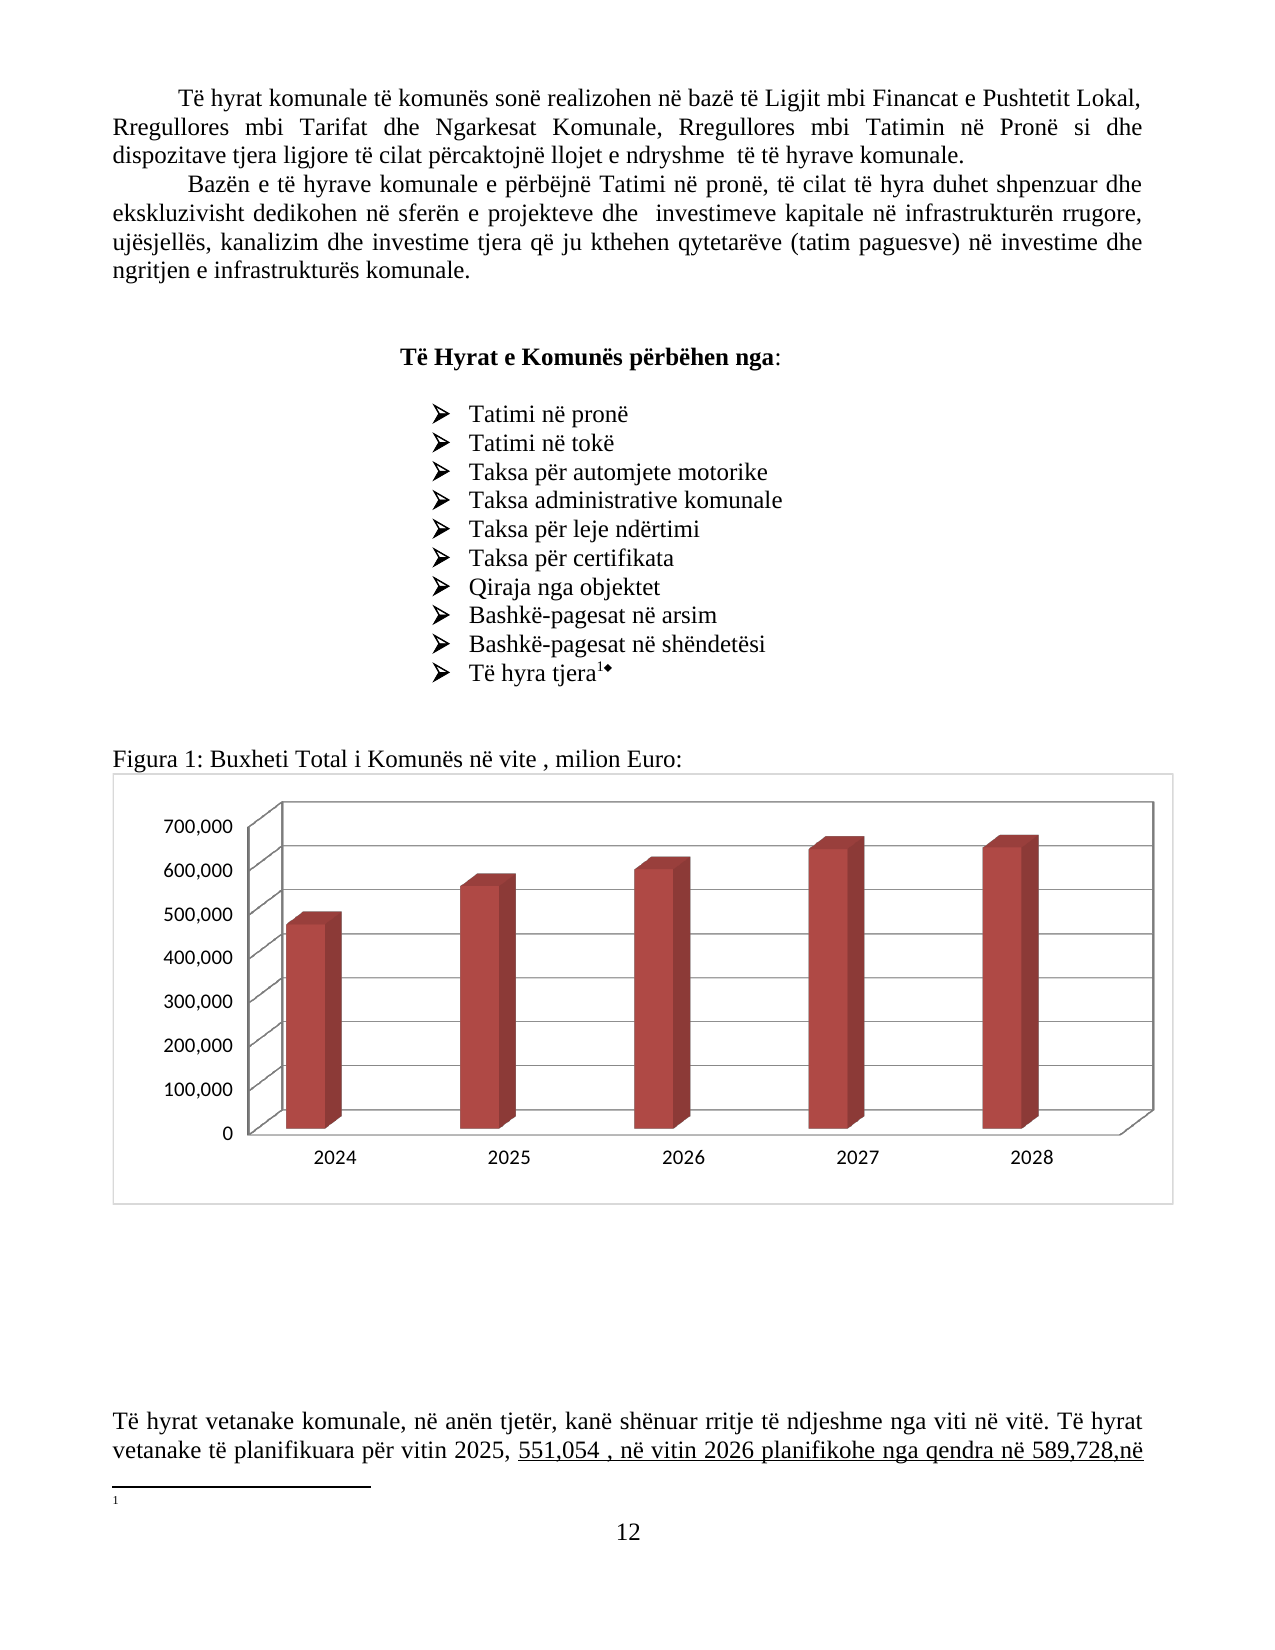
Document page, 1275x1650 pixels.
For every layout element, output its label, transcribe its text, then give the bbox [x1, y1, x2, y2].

list Taksa për certifikata [431, 543, 1144, 572]
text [112, 1406, 1144, 1463]
list Tatimi në pronë [431, 399, 1144, 428]
text Bazën e të hyrave komunale e përbëjnë Tatimi në pronë, të cilat të hyra duhet shpenzuar dhe ekskluzivisht dedikohen në sferën e projekteve dhe investimeve kapitale në infrastrukturën rrugore, ujësjellës, kanalizim dhe investime tjera që ju kthehen qytetarëve (tatim paguesve) në investime dhe ngritjen e infrastrukturës komunale. [112, 169, 1144, 284]
list Taksa për leje ndërtimi [431, 514, 1144, 543]
text Të hyrat komunale të komunës sonë realizohen në bazë të Ligjit mbi Financat e Pushtetit Lokal, Rregullores mbi Tarifat dhe Ngarkesat Komunale, Rregullores mbi Tatimin në Pronë si dhe dispozitave tjera ligjore të cilat përcaktojnë llojet e ndryshme të të hyrave komunale. [112, 83, 1144, 169]
list Tatimi në tokë [431, 428, 1144, 457]
list Bashkë-pagesat në arsim [431, 601, 1144, 629]
list Të hyra tjera [431, 658, 1144, 687]
text Figura 1: Buxheti Total i Komunës në vite , milion Euro: [112, 744, 1144, 773]
text Të Hyrat e Komunës përbëhen nga: [37, 342, 1144, 371]
list Taksa administrative komunale [431, 486, 1144, 514]
list Bashkë-pagesat në shëndetësi [431, 629, 1144, 658]
list Qiraja nga objektet [431, 572, 1144, 601]
list Taksa për automjete motorike [431, 457, 1144, 486]
